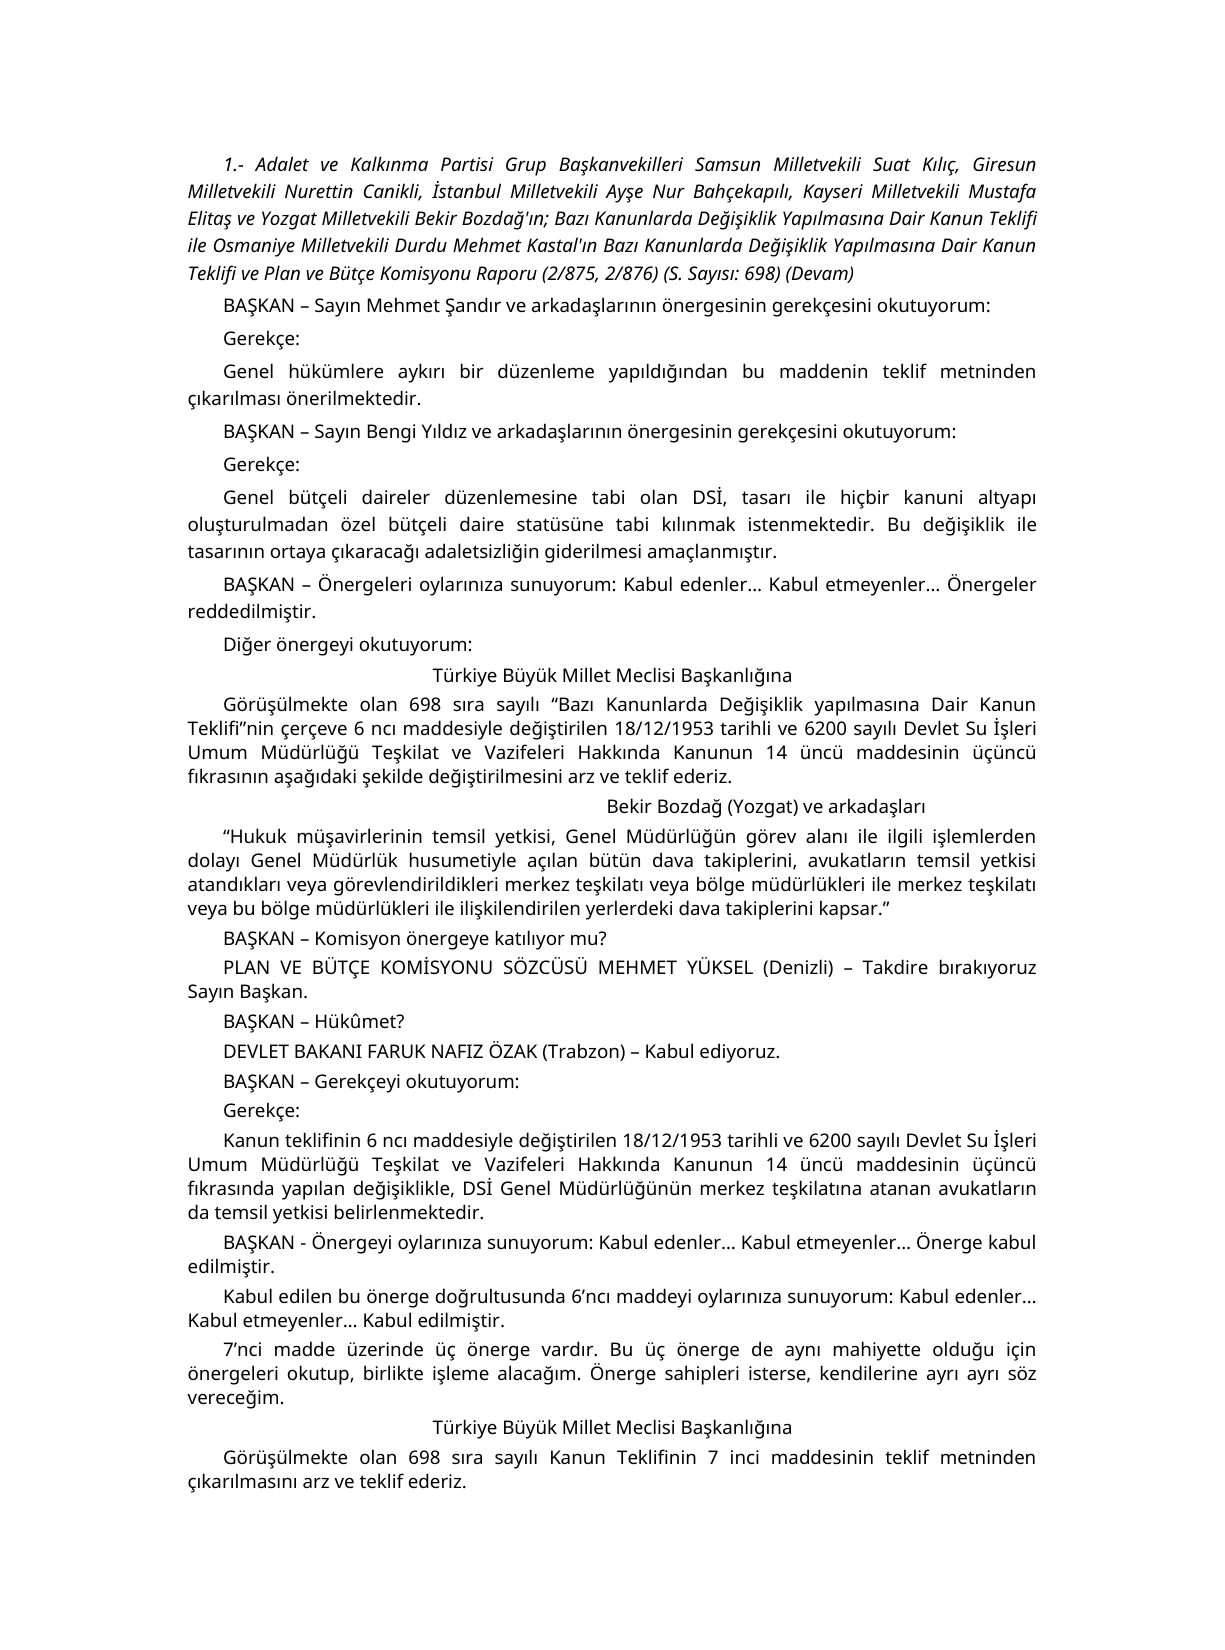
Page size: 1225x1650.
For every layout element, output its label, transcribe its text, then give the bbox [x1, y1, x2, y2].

text Türkiye Büyük Millet Meclisi Başkanlığına [187, 663, 1037, 687]
text “Hukuk müşavirlerinin temsil yetkisi, Genel Müdürlüğün görev alanı ile ilgili işlemlerden dolayı Genel Müdürlük husumetiyle açılan bütün dava takiplerini, avukatların temsil yetkisi atandıkları veya görevlendirildikleri merkez teşkilatı veya bölge müdürlükleri ile merkez teşkilatı veya bu bölge müdürlükleri ile ilişkilendirilen yerlerdeki dava takiplerini kapsar.” [187, 824, 1037, 920]
text BAŞKAN – Hükûmet? [187, 1009, 1037, 1033]
text 7’nci madde üzerinde üç önerge vardır. Bu üç önerge de aynı mahiyette olduğu için önergeleri okutup, birlikte işleme alacağım. Önerge sahipleri isterse, kendilerine ayrı ayrı söz vereceğim. [187, 1338, 1037, 1409]
text BAŞKAN – Sayın Bengi Yıldız ve arkadaşlarının önergesinin gerekçesini okutuyorum: [187, 417, 1037, 444]
text Kabul edilen bu önerge doğrultusunda 6’ncı maddeyi oylarınıza sunuyorum: Kabul edenler… Kabul etmeyenler… Kabul edilmiştir. [187, 1284, 1037, 1332]
text BAŞKAN – Sayın Mehmet Şandır ve arkadaşlarının önergesinin gerekçesini okutuyorum: [187, 291, 1037, 318]
text BAŞKAN - Önergeyi oylarınıza sunuyorum: Kabul edenler… Kabul etmeyenler… Önerge kabul edilmiştir. [187, 1230, 1037, 1278]
text Gerekçe: [187, 324, 1037, 351]
text Kanun teklifinin 6 ncı maddesiyle değiştirilen 18/12/1953 tarihli ve 6200 sayılı Devlet Su İşleri Umum Müdürlüğü Teşkilat ve Vazifeleri Hakkında Kanunun 14 üncü maddesinin üçüncü fıkrasında yapılan değişiklikle, DSİ Genel Müdürlüğünün merkez teşkilatına atanan avukatların da temsil yetkisi belirlenmektedir. [187, 1128, 1037, 1224]
text Diğer önergeyi okutuyorum: [187, 630, 1037, 657]
text Gerekçe: [187, 450, 1037, 477]
text Genel bütçeli daireler düzenlemesine tabi olan DSİ, tasarı ile hiçbir kanuni altyapı oluşturulmadan özel bütçeli daire statüsüne tabi kılınmak istenmektedir. Bu değişiklik ile tasarının ortaya çıkaracağı adaletsizliğin giderilmesi amaçlanmıştır. [187, 483, 1037, 564]
text Görüşülmekte olan 698 sıra sayılı “Bazı Kanunlarda Değişiklik yapılmasına Dair Kanun Teklifi”nin çerçeve 6 ncı maddesiyle değiştirilen 18/12/1953 tarihli ve 6200 sayılı Devlet Su İşleri Umum Müdürlüğü Teşkilat ve Vazifeleri Hakkında Kanunun 14 üncü maddesinin üçüncü fıkrasının aşağıdaki şekilde değiştirilmesini arz ve teklif ederiz. [187, 693, 1037, 788]
text Gerekçe: [187, 1099, 1037, 1123]
text PLAN VE BÜTÇE KOMİSYONU SÖZCÜSÜ MEHMET YÜKSEL (Denizli) – Takdire bırakıyoruz Sayın Başkan. [187, 956, 1037, 1003]
text Genel hükümlere aykırı bir düzenleme yapıldığından bu maddenin teklif metninden çıkarılması önerilmektedir. [187, 357, 1037, 411]
text BAŞKAN – Komisyon önergeye katılıyor mu? [187, 926, 1037, 950]
text 1.- Adalet ve Kalkınma Partisi Grup Başkanvekilleri Samsun Milletvekili Suat Kılıç, Giresun Milletvekili Nurettin Canikli, İstanbul Milletvekili Ayşe Nur Bahçekapılı, Kayseri Milletvekili Mustafa Elitaş ve Yozgat Milletvekili Bekir Bozdağ'ın; Bazı Kanunlarda Değişiklik Yapılmasına Dair Kanun Teklifi ile Osmaniye Milletvekili Durdu Mehmet Kastal'ın Bazı Kanunlarda Değişiklik Yapılmasına Dair Kanun Teklifi ve Plan ve Bütçe Komisyonu Raporu (2/875, 2/876) (S. Sayısı: 698) (Devam) [187, 150, 1037, 285]
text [187, 1415, 1037, 1439]
text Görüşülmekte olan 698 sıra sayılı Kanun Teklifinin 7 inci maddesinin teklif metninden çıkarılmasını arz ve teklif ederiz. [187, 1445, 1037, 1493]
text BAŞKAN – Gerekçeyi okutuyorum: [187, 1069, 1037, 1093]
text DEVLET BAKANI FARUK NAFIZ ÖZAK (Trabzon) – Kabul ediyoruz. [187, 1039, 1037, 1063]
text Bekir Bozdağ (Yozgat) ve arkadaşları [187, 794, 1037, 818]
text BAŞKAN – Önergeleri oylarınıza sunuyorum: Kabul edenler… Kabul etmeyenler… Önergeler reddedilmiştir. [187, 570, 1037, 624]
